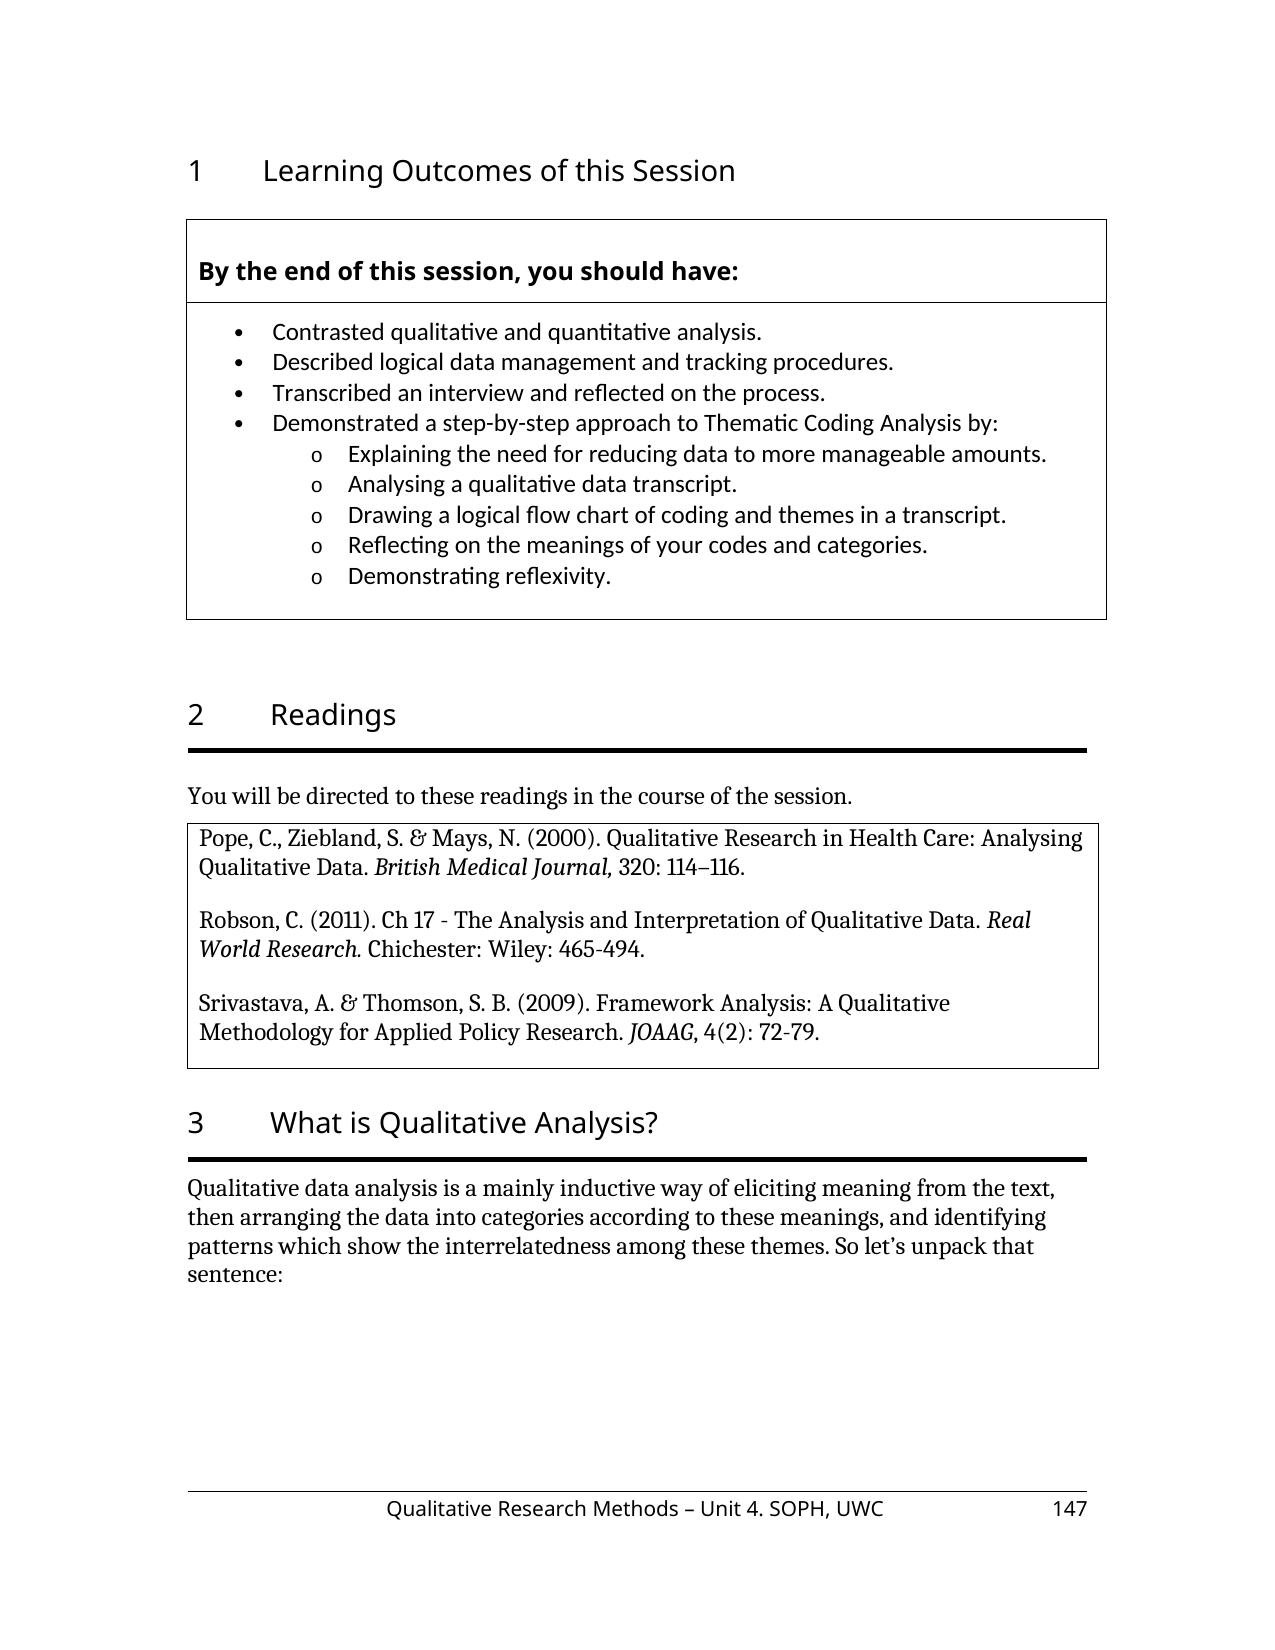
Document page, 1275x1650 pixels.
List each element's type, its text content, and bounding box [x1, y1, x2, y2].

text 3 What is Qualitative Analysis? [187, 1103, 1087, 1162]
text Qualitative data analysis is a mainly inductive way of eliciting meaning from the text, then arranging the data into categories according to these meanings, and identifying patterns which show the interrelatedness among these themes. So let’s unpack that sentence: [187, 1174, 1087, 1289]
text 2 Readings [187, 694, 1087, 753]
text This session has three readings and five tasks. It should take you about five to six hours to complete and involves working with your “critical friend”. 1 Learning Outcomes of this Session [187, 150, 1087, 190]
text You will be directed to these readings in the course of the session. [187, 782, 1087, 810]
table_cell Contrasted qualitative and quantitative analysis. Described logical data management and tracking procedures. Transcribed an interview and reflected on the process. Demonstrated a step-by-step approach to Thematic Coding Analysis by: Explaining the need for reducing data to more manageable amounts. Analysing a qualitative data transcript. Drawing a logical flow chart of coding and themes in a transcript. Reflecting on the meanings of your codes and categories. Demonstrating reflexivity. [187, 303, 1106, 619]
table_header By the end of this session, you should have: [187, 220, 1106, 302]
table_header Pope, C., Ziebland, S. & Mays, N. (2000). Qualitative Research in Health Care: Analysing Qualitative Data. British Medical Journal, 320: 114–116. Robson, C. (2011). Ch 17 - The Analysis and Interpretation of Qualitative Data. Real World Research. Chichester: Wiley: 465-494. Srivastava, A. & Thomson, S. B. (2009). Framework Analysis: A Qualitative Methodology for Applied Policy Research. JOAAG, 4(2): 72-79. [188, 824, 1098, 1068]
